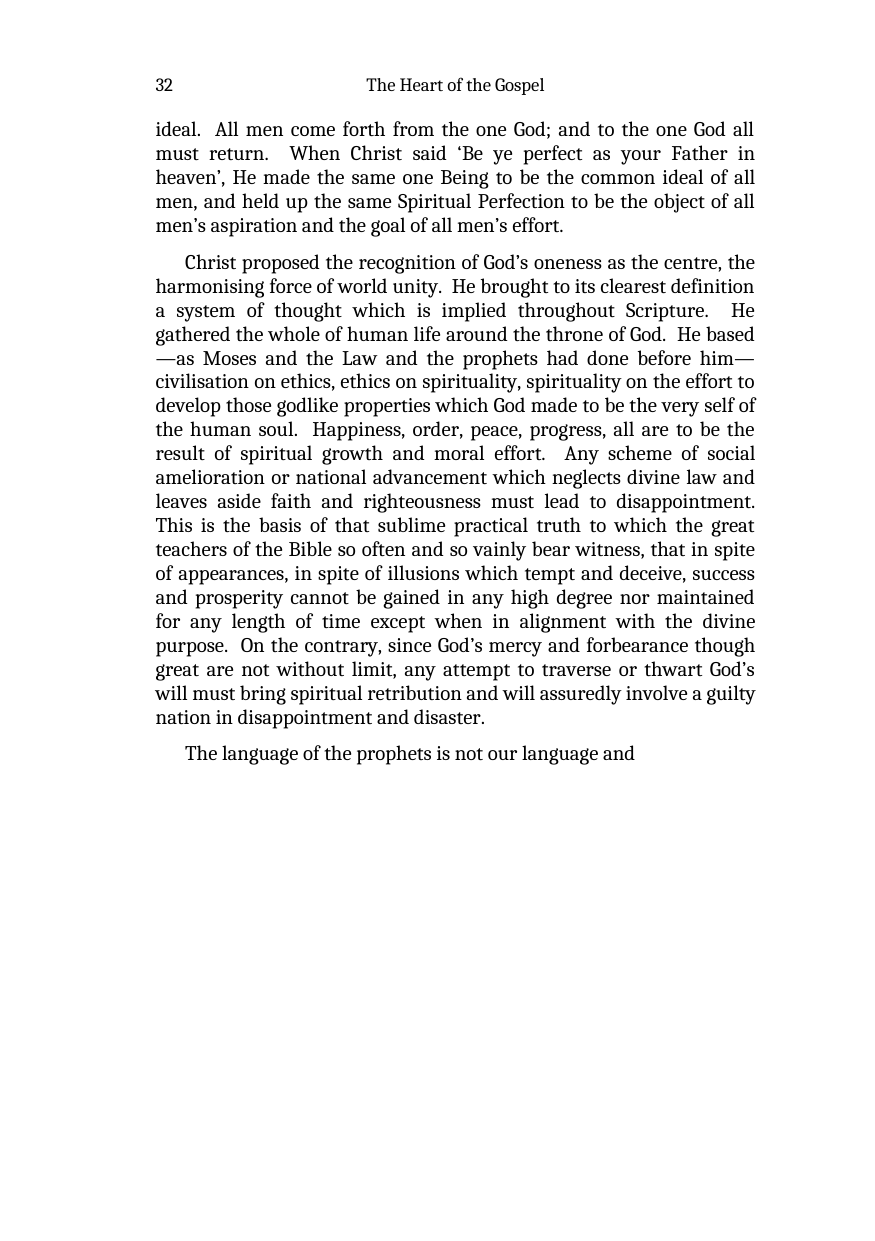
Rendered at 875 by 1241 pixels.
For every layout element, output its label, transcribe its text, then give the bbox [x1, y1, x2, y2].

text The language of the prophets is not our language and [155, 742, 756, 766]
text ideal. All men come forth from the one God; and to the one God all must return. When Christ said ‘Be ye perfect as your Father in heaven’, He made the same one Being to be the common ideal of all men, and held up the same Spiritual Perfection to be the object of all men’s aspiration and the goal of all men’s effort. [155, 118, 756, 238]
text Christ proposed the recognition of God’s oneness as the centre, the harmonising force of world unity. He brought to its clearest definition a system of thought which is implied throughout Scripture. He gathered the whole of human life around the throne of God. He based—as Moses and the Law and the prophets had done before him—civilisation on ethics, ethics on spirituality, spirituality on the effort to develop those godlike properties which God made to be the very self of the human soul. Happiness, order, peace, progress, all are to be the result of spiritual growth and moral effort. Any scheme of social amelioration or national advancement which neglects divine law and leaves aside faith and righteousness must lead to disappointment. This is the basis of that sublime practical truth to which the great teachers of the Bible so often and so vainly bear witness, that in spite of appearances, in spite of illusions which tempt and deceive, success and prosperity cannot be gained in any high degree nor maintained for any length of time except when in alignment with the divine purpose. On the contrary, since God’s mercy and forbearance though great are not without limit, any attempt to traverse or thwart God’s will must bring spiritual retribution and will assuredly involve a guilty nation in disappointment and disaster. [155, 250, 756, 729]
